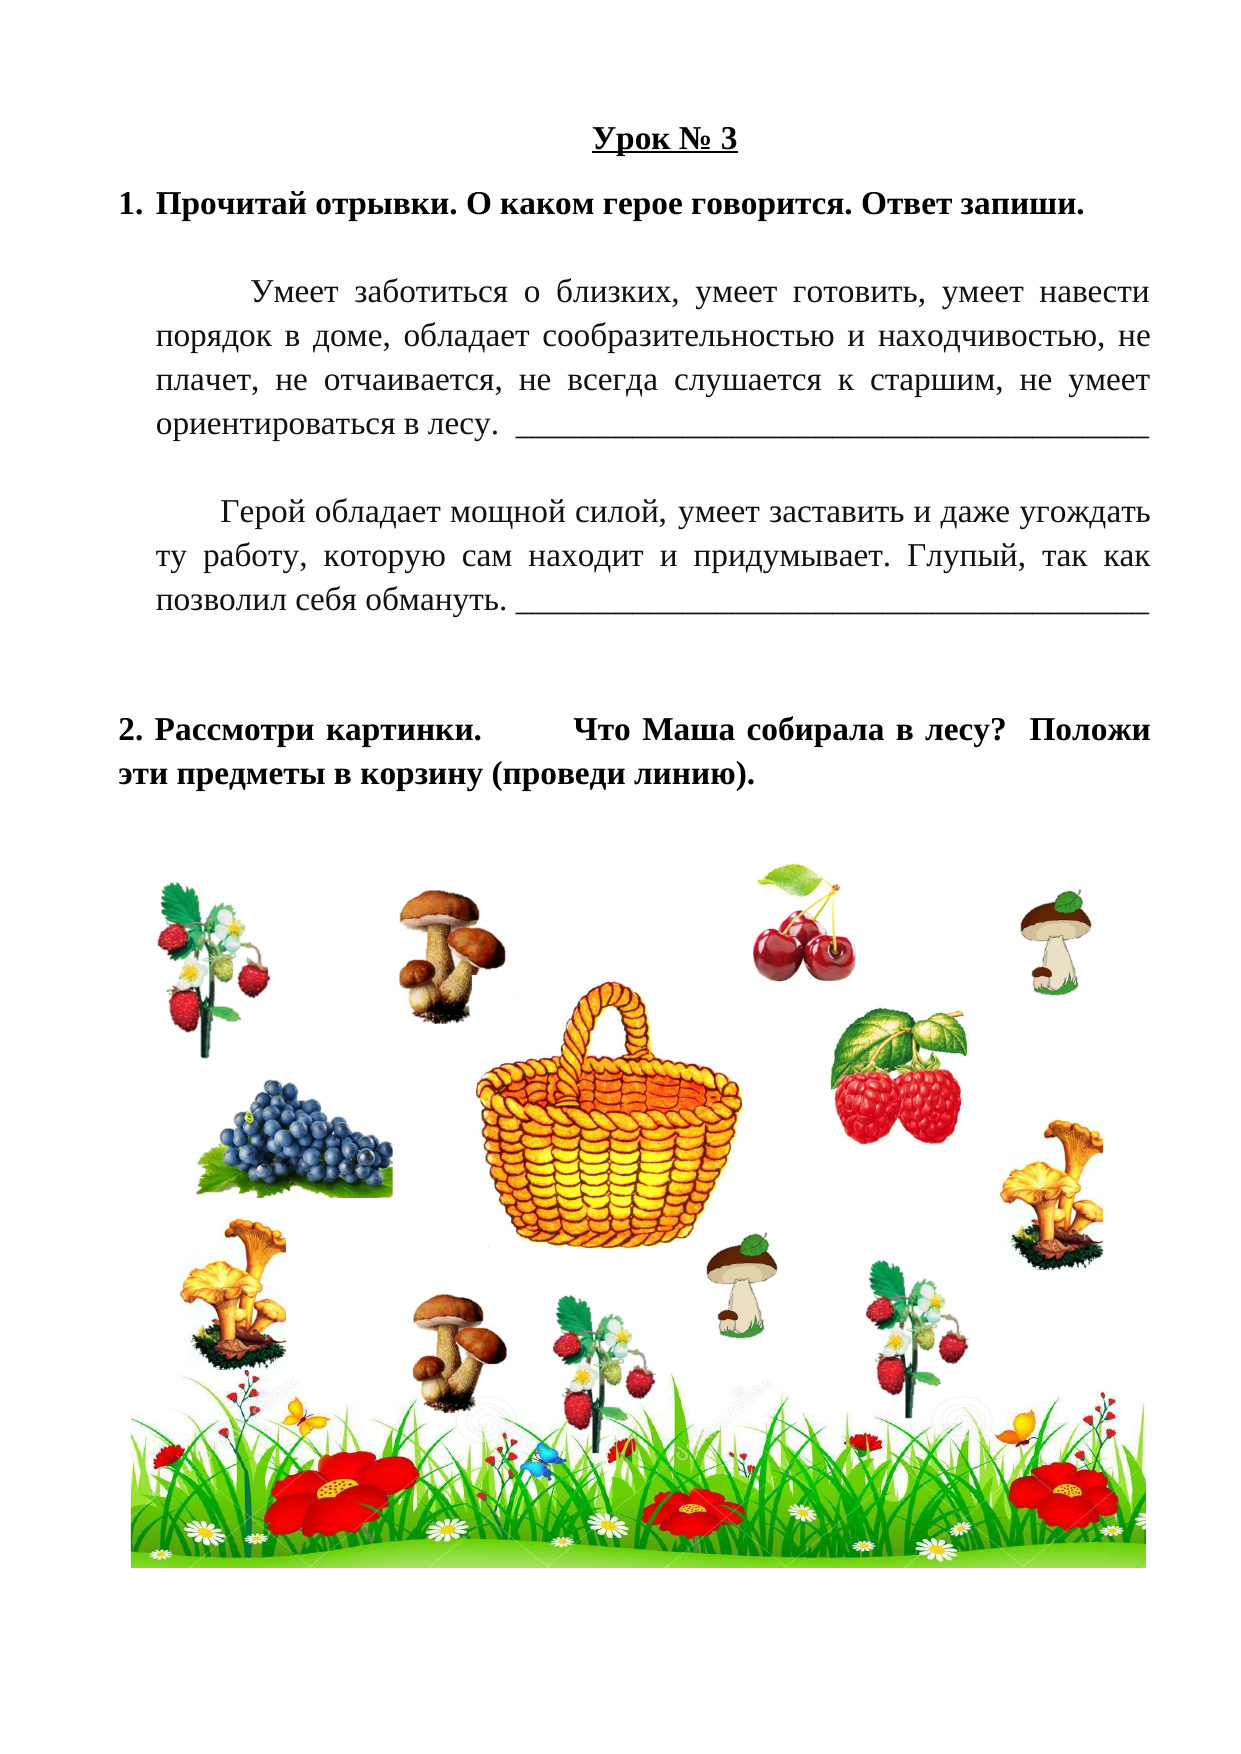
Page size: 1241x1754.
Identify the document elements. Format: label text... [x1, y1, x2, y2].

picture [1017, 886, 1092, 997]
list Прочитай отрывки. О каком герое говорится. Ответ запиши. [118, 183, 1152, 221]
list Умеет заботиться о близких, умеет готовить, умеет навести порядок в доме, обладает сообразительностью и находчивостью, не плачет, не отчаивается, не всегда слушается к старшим, не умеет ориентироваться в лесу. ______________________________________ [156, 271, 1152, 442]
list Герой обладает мощной силой, умеет заставить и даже угождать ту работу, которую сам находит и придумывает. Глупый, так как позволил себя обмануть. ______________________________________ [156, 491, 1152, 618]
picture [998, 1117, 1104, 1270]
picture [144, 880, 276, 1062]
picture [130, 1217, 1146, 1568]
picture [826, 1004, 974, 1150]
picture [192, 1076, 393, 1198]
text 2. Рассмотри картинки. Что Маша собирала в лесу? Положи эти предметы в корзину (проведи линию). [118, 709, 1152, 792]
text Урок № 3 [177, 118, 1152, 156]
picture [394, 858, 856, 1340]
